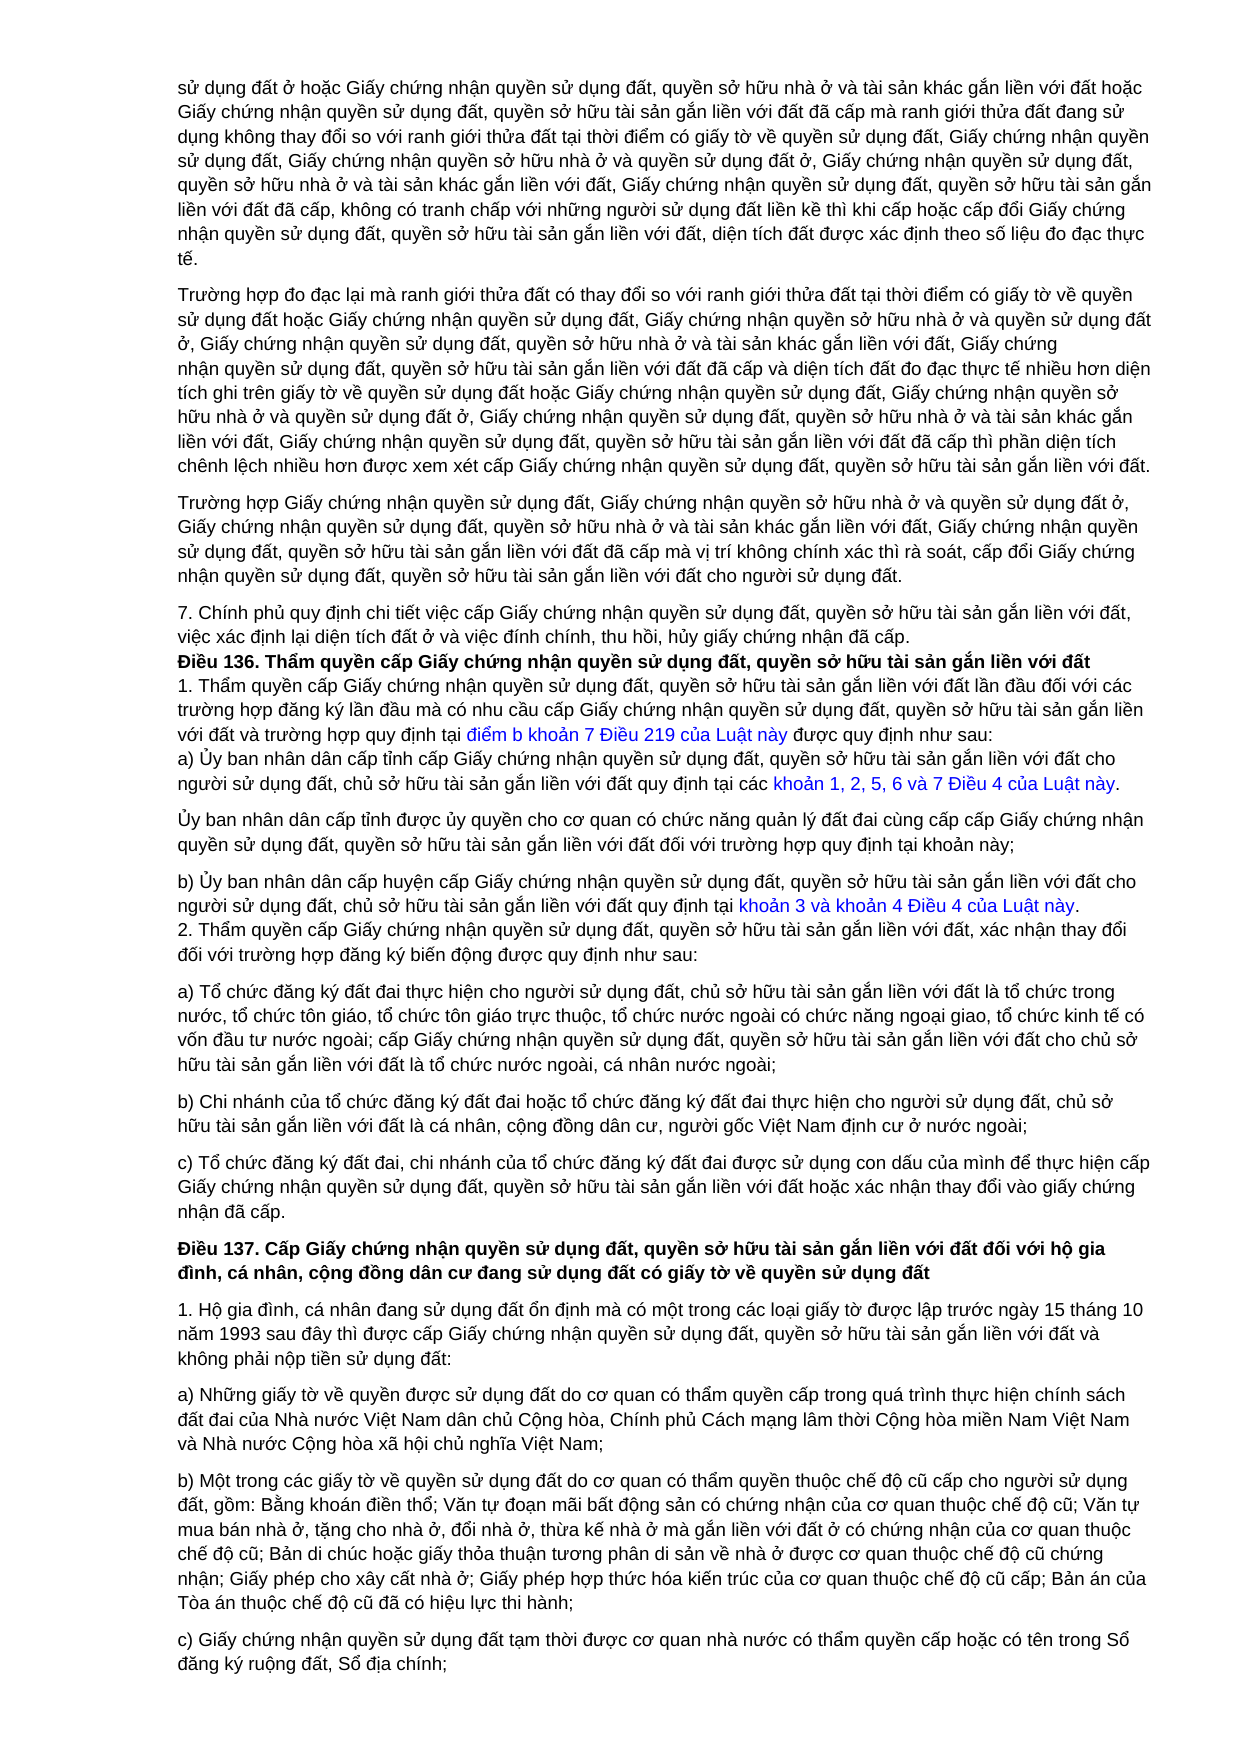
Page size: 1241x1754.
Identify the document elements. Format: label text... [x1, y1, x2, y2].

text b) Chi nhánh của tổ chức đăng ký đất đai hoặc tổ chức đăng ký đất đai thực hiện cho người sử dụng đất, chủ sở hữu tài sản gắn liền với đất là cá nhân, cộng đồng dân cư, người gốc Việt Nam định cư ở nước ngoài; [177, 1088, 1152, 1136]
text Ủy ban nhân dân cấp tỉnh được ủy quyền cho cơ quan có chức năng quản lý đất đai cùng cấp cấp Giấy chứng nhận quyền sử dụng đất, quyền sở hữu tài sản gắn liền với đất đối với trường hợp quy định tại khoản này; [177, 806, 1152, 855]
text a) Tổ chức đăng ký đất đai thực hiện cho người sử dụng đất, chủ sở hữu tài sản gắn liền với đất là tổ chức trong nước, tổ chức tôn giáo, tổ chức tôn giáo trực thuộc, tổ chức nước ngoài có chức năng ngoại giao, tổ chức kinh tế có vốn đầu tư nước ngoài; cấp Giấy chứng nhận quyền sử dụng đất, quyền sở hữu tài sản gắn liền với đất cho chủ sở hữu tài sản gắn liền với đất là tổ chức nước ngoài, cá nhân nước ngoài; [177, 978, 1152, 1075]
text 7. Chính phủ quy định chi tiết việc cấp Giấy chứng nhận quyền sử dụng đất, quyền sở hữu tài sản gắn liền với đất, việc xác định lại diện tích đất ở và việc đính chính, thu hồi, hủy giấy chứng nhận đã cấp. [177, 599, 1152, 648]
text 1. Hộ gia đình, cá nhân đang sử dụng đất ổn định mà có một trong các loại giấy tờ được lập trước ngày 15 tháng 10 năm 1993 sau đây thì được cấp Giấy chứng nhận quyền sử dụng đất, quyền sở hữu tài sản gắn liền với đất và không phải nộp tiền sử dụng đất: [177, 1296, 1152, 1369]
text a) Những giấy tờ về quyền được sử dụng đất do cơ quan có thẩm quyền cấp trong quá trình thực hiện chính sách đất đai của Nhà nước Việt Nam dân chủ Cộng hòa, Chính phủ Cách mạng lâm thời Cộng hòa miền Nam Việt Nam và Nhà nước Cộng hòa xã hội chủ nghĩa Việt Nam; [177, 1381, 1152, 1454]
text Trường hợp Giấy chứng nhận quyền sử dụng đất, Giấy chứng nhận quyền sở hữu nhà ở và quyền sử dụng đất ở, Giấy chứng nhận quyền sử dụng đất, quyền sở hữu nhà ở và tài sản khác gắn liền với đất, Giấy chứng nhận quyền sử dụng đất, quyền sở hữu tài sản gắn liền với đất đã cấp mà vị trí không chính xác thì rà soát, cấp đổi Giấy chứng nhận quyền sử dụng đất, quyền sở hữu tài sản gắn liền với đất cho người sử dụng đất. [177, 489, 1152, 586]
text 1. Thẩm quyền cấp Giấy chứng nhận quyền sử dụng đất, quyền sở hữu tài sản gắn liền với đất lần đầu đối với các trường hợp đăng ký lần đầu mà có nhu cầu cấp Giấy chứng nhận quyền sử dụng đất, quyền sở hữu tài sản gắn liền với đất và trường hợp quy định tại điểm b khoản 7 Điều 219 của Luật này được quy định như sau: [177, 672, 1152, 745]
text c) Tổ chức đăng ký đất đai, chi nhánh của tổ chức đăng ký đất đai được sử dụng con dấu của mình để thực hiện cấp Giấy chứng nhận quyền sử dụng đất, quyền sở hữu tài sản gắn liền với đất hoặc xác nhận thay đổi vào giấy chứng nhận đã cấp. [177, 1149, 1152, 1222]
text Trường hợp đo đạc lại mà ranh giới thửa đất có thay đổi so với ranh giới thửa đất tại thời điểm có giấy tờ về quyền sử dụng đất hoặc Giấy chứng nhận quyền sử dụng đất, Giấy chứng nhận quyền sở hữu nhà ở và quyền sử dụng đất ở, Giấy chứng nhận quyền sử dụng đất, quyền sở hữu nhà ở và tài sản khác gắn liền với đất, Giấy chứng nhận quyền sử dụng đất, quyền sở hữu tài sản gắn liền với đất đã cấp và diện tích đất đo đạc thực tế nhiều hơn diện tích ghi trên giấy tờ về quyền sử dụng đất hoặc Giấy chứng nhận quyền sử dụng đất, Giấy chứng nhận quyền sở hữu nhà ở và quyền sử dụng đất ở, Giấy chứng nhận quyền sử dụng đất, quyền sở hữu nhà ở và tài sản khác gắn liền với đất, Giấy chứng nhận quyền sử dụng đất, quyền sở hữu tài sản gắn liền với đất đã cấp thì phần diện tích chênh lệch nhiều hơn được xem xét cấp Giấy chứng nhận quyền sử dụng đất, quyền sở hữu tài sản gắn liền với đất. [177, 281, 1152, 476]
text a) Ủy ban nhân dân cấp tỉnh cấp Giấy chứng nhận quyền sử dụng đất, quyền sở hữu tài sản gắn liền với đất cho người sử dụng đất, chủ sở hữu tài sản gắn liền với đất quy định tại các khoản 1, 2, 5, 6 và 7 Điều 4 của Luật này. [177, 745, 1152, 794]
text b) Ủy ban nhân dân cấp huyện cấp Giấy chứng nhận quyền sử dụng đất, quyền sở hữu tài sản gắn liền với đất cho người sử dụng đất, chủ sở hữu tài sản gắn liền với đất quy định tại khoản 3 và khoản 4 Điều 4 của Luật này. [177, 868, 1152, 916]
text Điều 136. Thẩm quyền cấp Giấy chứng nhận quyền sử dụng đất, quyền sở hữu tài sản gắn liền với đất [177, 648, 1152, 672]
text Điều 137. Cấp Giấy chứng nhận quyền sử dụng đất, quyền sở hữu tài sản gắn liền với đất đối với hộ gia đình, cá nhân, cộng đồng dân cư đang sử dụng đất có giấy tờ về quyền sử dụng đất [177, 1234, 1152, 1283]
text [177, 74, 1152, 269]
text b) Một trong các giấy tờ về quyền sử dụng đất do cơ quan có thẩm quyền thuộc chế độ cũ cấp cho người sử dụng đất, gồm: Bằng khoán điền thổ; Văn tự đoạn mãi bất động sản có chứng nhận của cơ quan thuộc chế độ cũ; Văn tự mua bán nhà ở, tặng cho nhà ở, đổi nhà ở, thừa kế nhà ở mà gắn liền với đất ở có chứng nhận của cơ quan thuộc chế độ cũ; Bản di chúc hoặc giấy thỏa thuận tương phân di sản về nhà ở được cơ quan thuộc chế độ cũ chứng nhận; Giấy phép cho xây cất nhà ở; Giấy phép hợp thức hóa kiến trúc của cơ quan thuộc chế độ cũ cấp; Bản án của Tòa án thuộc chế độ cũ đã có hiệu lực thi hành; [177, 1467, 1152, 1613]
text 2. Thẩm quyền cấp Giấy chứng nhận quyền sử dụng đất, quyền sở hữu tài sản gắn liền với đất, xác nhận thay đổi đối với trường hợp đăng ký biến động được quy định như sau: [177, 916, 1152, 965]
text c) Giấy chứng nhận quyền sử dụng đất tạm thời được cơ quan nhà nước có thẩm quyền cấp hoặc có tên trong Sổ đăng ký ruộng đất, Sổ địa chính; [177, 1626, 1152, 1674]
